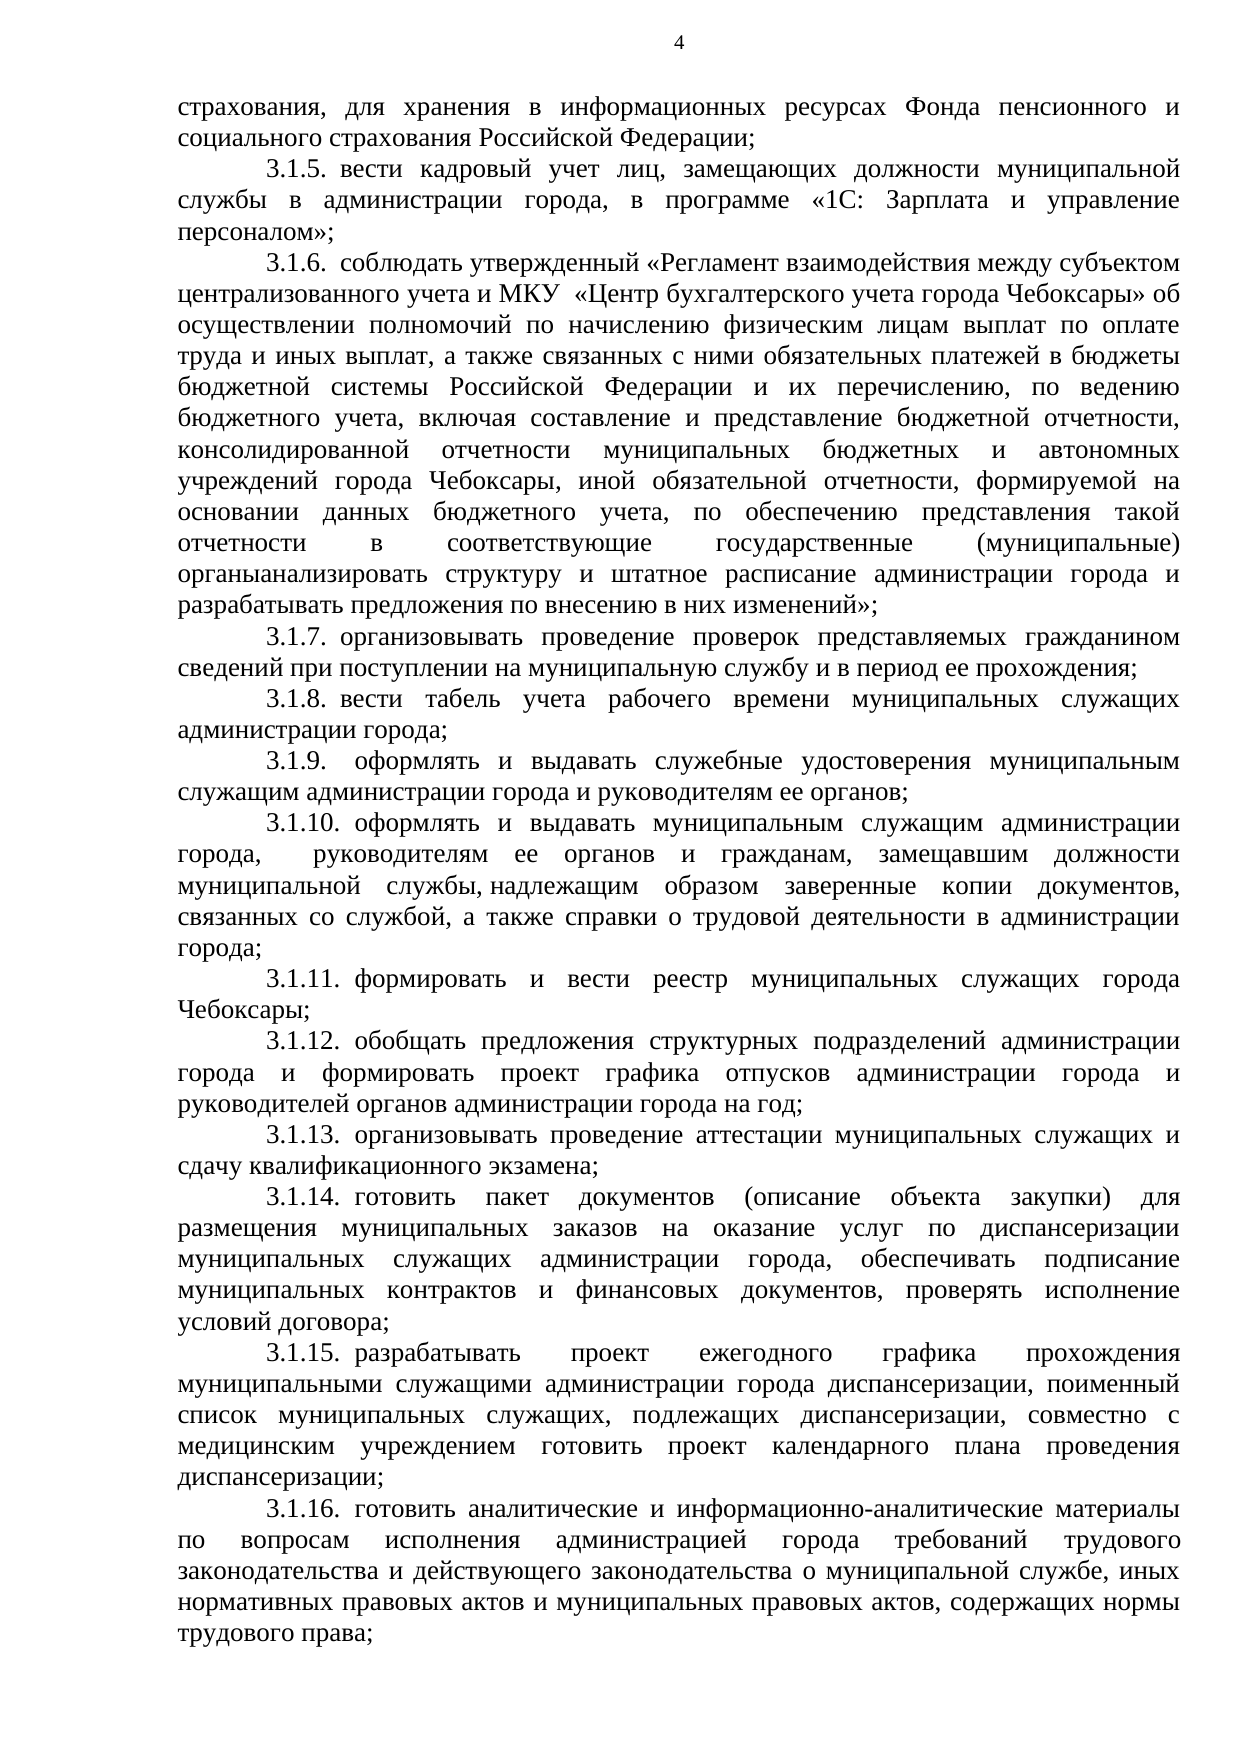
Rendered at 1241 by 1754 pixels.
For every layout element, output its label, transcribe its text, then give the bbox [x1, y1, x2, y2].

list соблюдать утвержденный «Регламент взаимодействия между субъектом централизованного учета и МКУ «Центр бухгалтерского учета города Чебоксары» об осуществлении полномочий по начислению физическим лицам выплат по оплате труда и иных выплат, а также связанных с ними обязательных платежей в бюджеты бюджетной системы Российской Федерации и их перечислению, по ведению бюджетного учета, включая составление и представление бюджетной отчетности, консолидированной отчетности муниципальных бюджетных и автономных учреждений города Чебоксары, иной обязательной отчетности, формируемой на основании данных бюджетного учета, по обеспечению представления такой отчетности в соответствующие государственные (муниципальные) органыанализировать структуру и штатное расписание администрации города и разрабатывать предложения по внесению в них изменений»; [177, 246, 1181, 619]
list организовывать проведение проверок представляемых гражданином сведений при поступлении на муниципальную службу и в период ее прохождения; [177, 619, 1181, 682]
list оформлять и выдавать служебные удостоверения муниципальным служащим администрации города и руководителям ее органов; [177, 744, 1181, 806]
list организовывать проведение аттестации муниципальных служащих и сдачу квалификационного экзамена; [177, 1118, 1181, 1180]
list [177, 90, 1181, 152]
list вести табель учета рабочего времени муниципальных служащих администрации города; [177, 682, 1181, 744]
list готовить аналитические и информационно-аналитические материалы по вопросам исполнения администрацией города требований трудового законодательства и действующего законодательства о муниципальной службе, иных нормативных правовых актов и муниципальных правовых актов, содержащих нормы трудового права; [177, 1492, 1181, 1647]
list разрабатывать проект ежегодного графика прохождения муниципальными служащими администрации города диспансеризации, поименный список муниципальных служащих, подлежащих диспансеризации, совместно с медицинским учреждением готовить проект календарного плана проведения диспансеризации; [177, 1336, 1181, 1492]
list обобщать предложения структурных подразделений администрации города и формировать проект графика отпусков администрации города и руководителей органов администрации города на год; [177, 1024, 1181, 1118]
list оформлять и выдавать муниципальным служащим администрации города, руководителям ее органов и гражданам, замещавшим должности муниципальной службы, надлежащим образом заверенные копии документов, связанных со службой, а также справки о трудовой деятельности в администрации города; [177, 806, 1181, 962]
list формировать и вести реестр муниципальных служащих города Чебоксары; [177, 962, 1181, 1024]
list вести кадровый учет лиц, замещающих должности муниципальной службы в администрации города, в программе «1С: Зарплата и управление персоналом»; [177, 152, 1181, 246]
list готовить пакет документов (описание объекта закупки) для размещения муниципальных заказов на оказание услуг по диспансеризации муниципальных служащих администрации города, обеспечивать подписание муниципальных контрактов и финансовых документов, проверять исполнение условий договора; [177, 1180, 1181, 1336]
